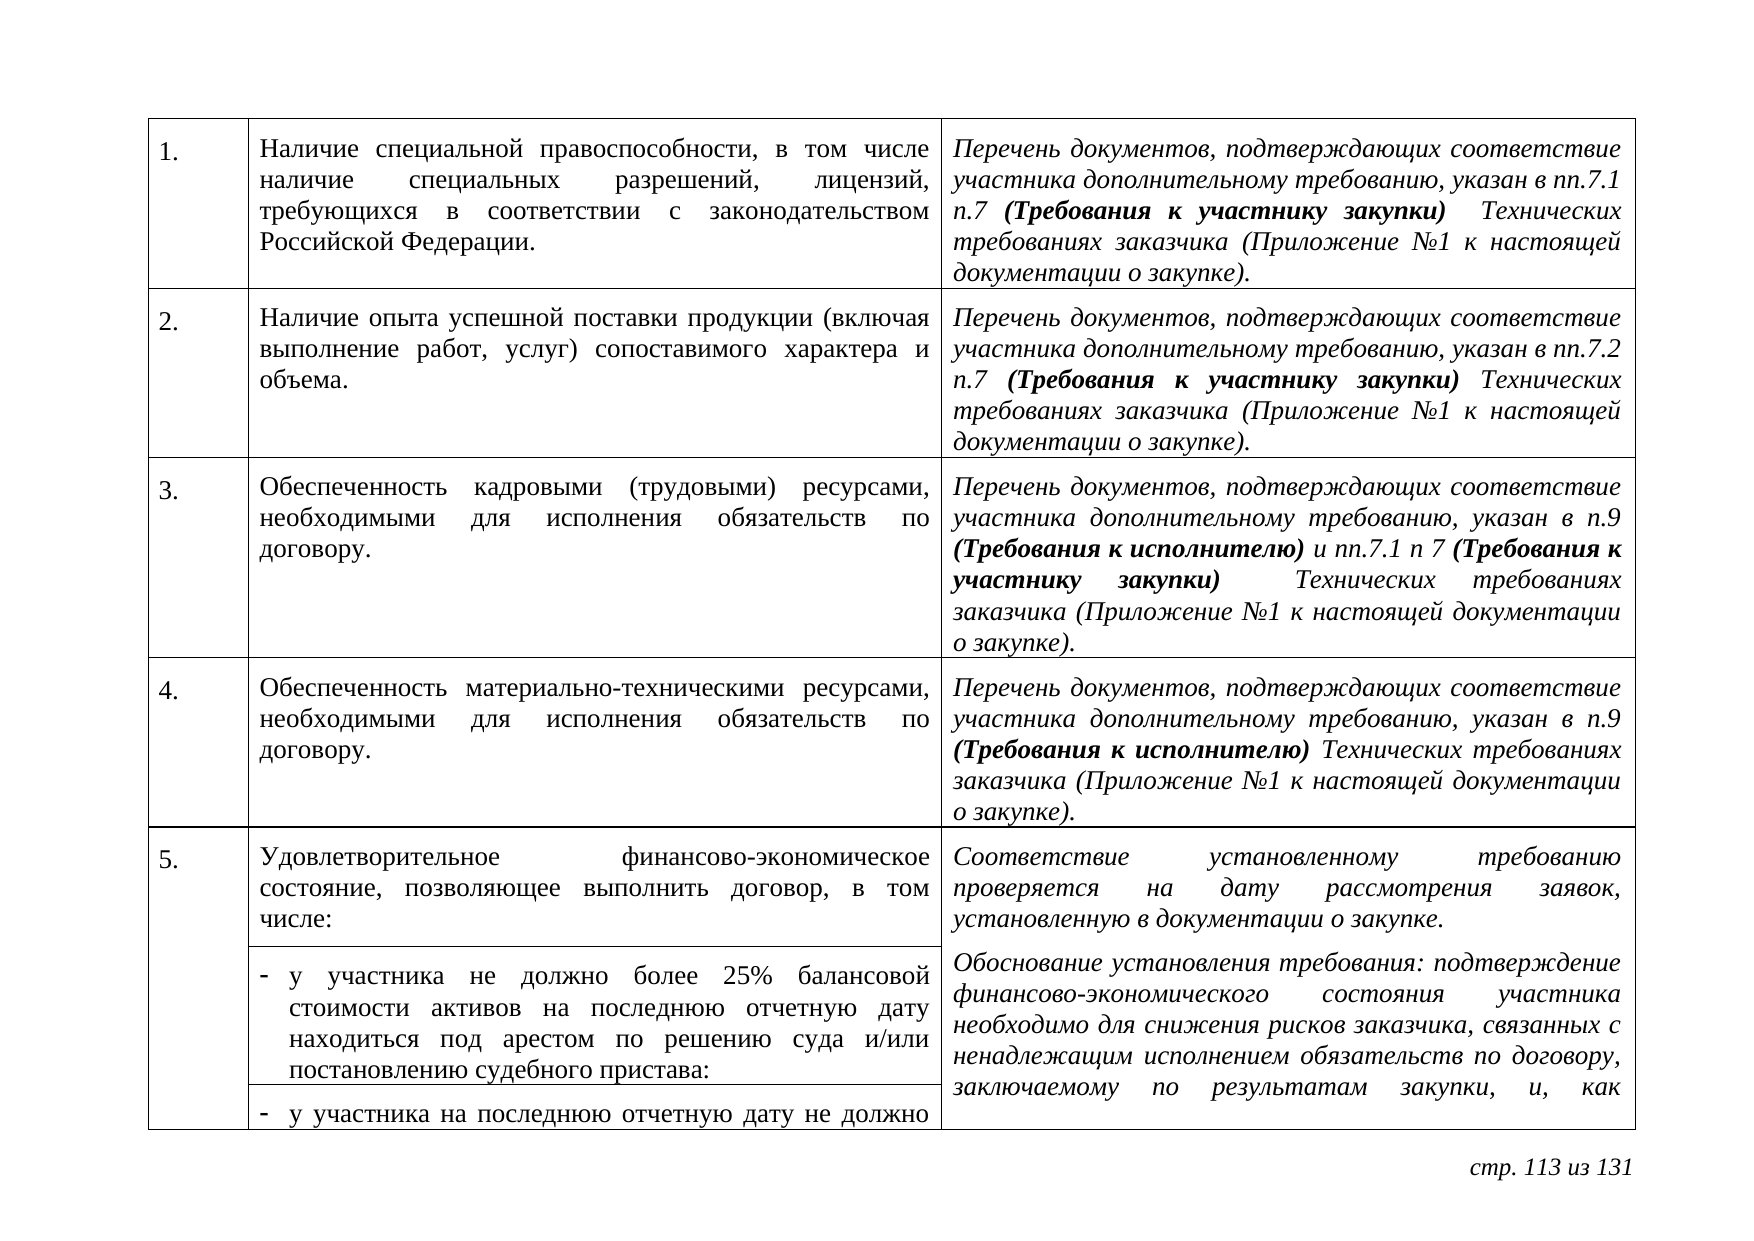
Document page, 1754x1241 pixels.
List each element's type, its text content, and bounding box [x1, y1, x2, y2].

table_cell Перечень документов, подтверждающих соответствие участника дополнительному требованию, указан в п.9 (Требования к исполнителю) Технических требованиях заказчика (Приложение №1 к настоящей документации о закупке). [942, 658, 1635, 826]
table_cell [249, 1085, 941, 1129]
table_cell [149, 828, 248, 1129]
table_cell Обеспеченность материально-техническими ресурсами, необходимыми для исполнения обязательств по договору. [249, 658, 941, 826]
table_cell [149, 289, 248, 457]
table_cell [149, 458, 248, 657]
table_cell Перечень документов, подтверждающих соответствие участника дополнительному требованию, указан в пп.7.2 п.7 (Требования к участнику закупки) Технических требованиях заказчика (Приложение №1 к настоящей документации о закупке). [942, 289, 1635, 457]
table_cell у участника не должно более 25% балансовой стоимости активов на последнюю отчетную дату находиться под арестом по решению суда и/или постановлению судебного пристава: [249, 947, 941, 1084]
table_cell Соответствие установленному требованию проверяется на дату рассмотрения заявок, установленную в документации о закупке. Обоснование установления требования: подтверждение финансово-экономического состояния участника необходимо для снижения рисков заказчика, связанных с ненадлежащим исполнением обязательств по договору, заключаемому по результатам закупки, и, как следствие, существенных финансовых или иных потерь заказчика. Проверку на соответствие установленному требованию заказчик осуществляет на основании сведений, содержащихся в официальных открытых источниках информации (для поиска сведений об участнике используется информация, указанная в «Анкете участника» (форма 7) (подраздел 7.7 документации о закупке)). [942, 828, 1635, 1129]
table_cell Обеспеченность кадровыми (трудовыми) ресурсами, необходимыми для исполнения обязательств по договору. [249, 458, 941, 657]
table_cell [149, 119, 248, 287]
table_cell Наличие опыта успешной поставки продукции (включая выполнение работ, услуг) сопоставимого характера и объема. [249, 289, 941, 457]
table_cell [149, 658, 248, 826]
table_cell Перечень документов, подтверждающих соответствие участника дополнительному требованию, указан в п.9 (Требования к исполнителю) и пп.7.1 п 7 (Требования к участнику закупки) Технических требованиях заказчика (Приложение №1 к настоящей документации о закупке). [942, 458, 1635, 657]
table_cell Удовлетворительное финансово-экономическое состояние, позволяющее выполнить договор, в том числе: [249, 828, 941, 946]
table_cell Перечень документов, подтверждающих соответствие участника дополнительному требованию, указан в пп.7.1 п.7 (Требования к участнику закупки) Технических требованиях заказчика (Приложение №1 к настоящей документации о закупке). [942, 119, 1635, 287]
table_cell Наличие специальной правоспособности, в том числе наличие специальных разрешений, лицензий, требующихся в соответствии с законодательством Российской Федерации. [249, 119, 941, 287]
